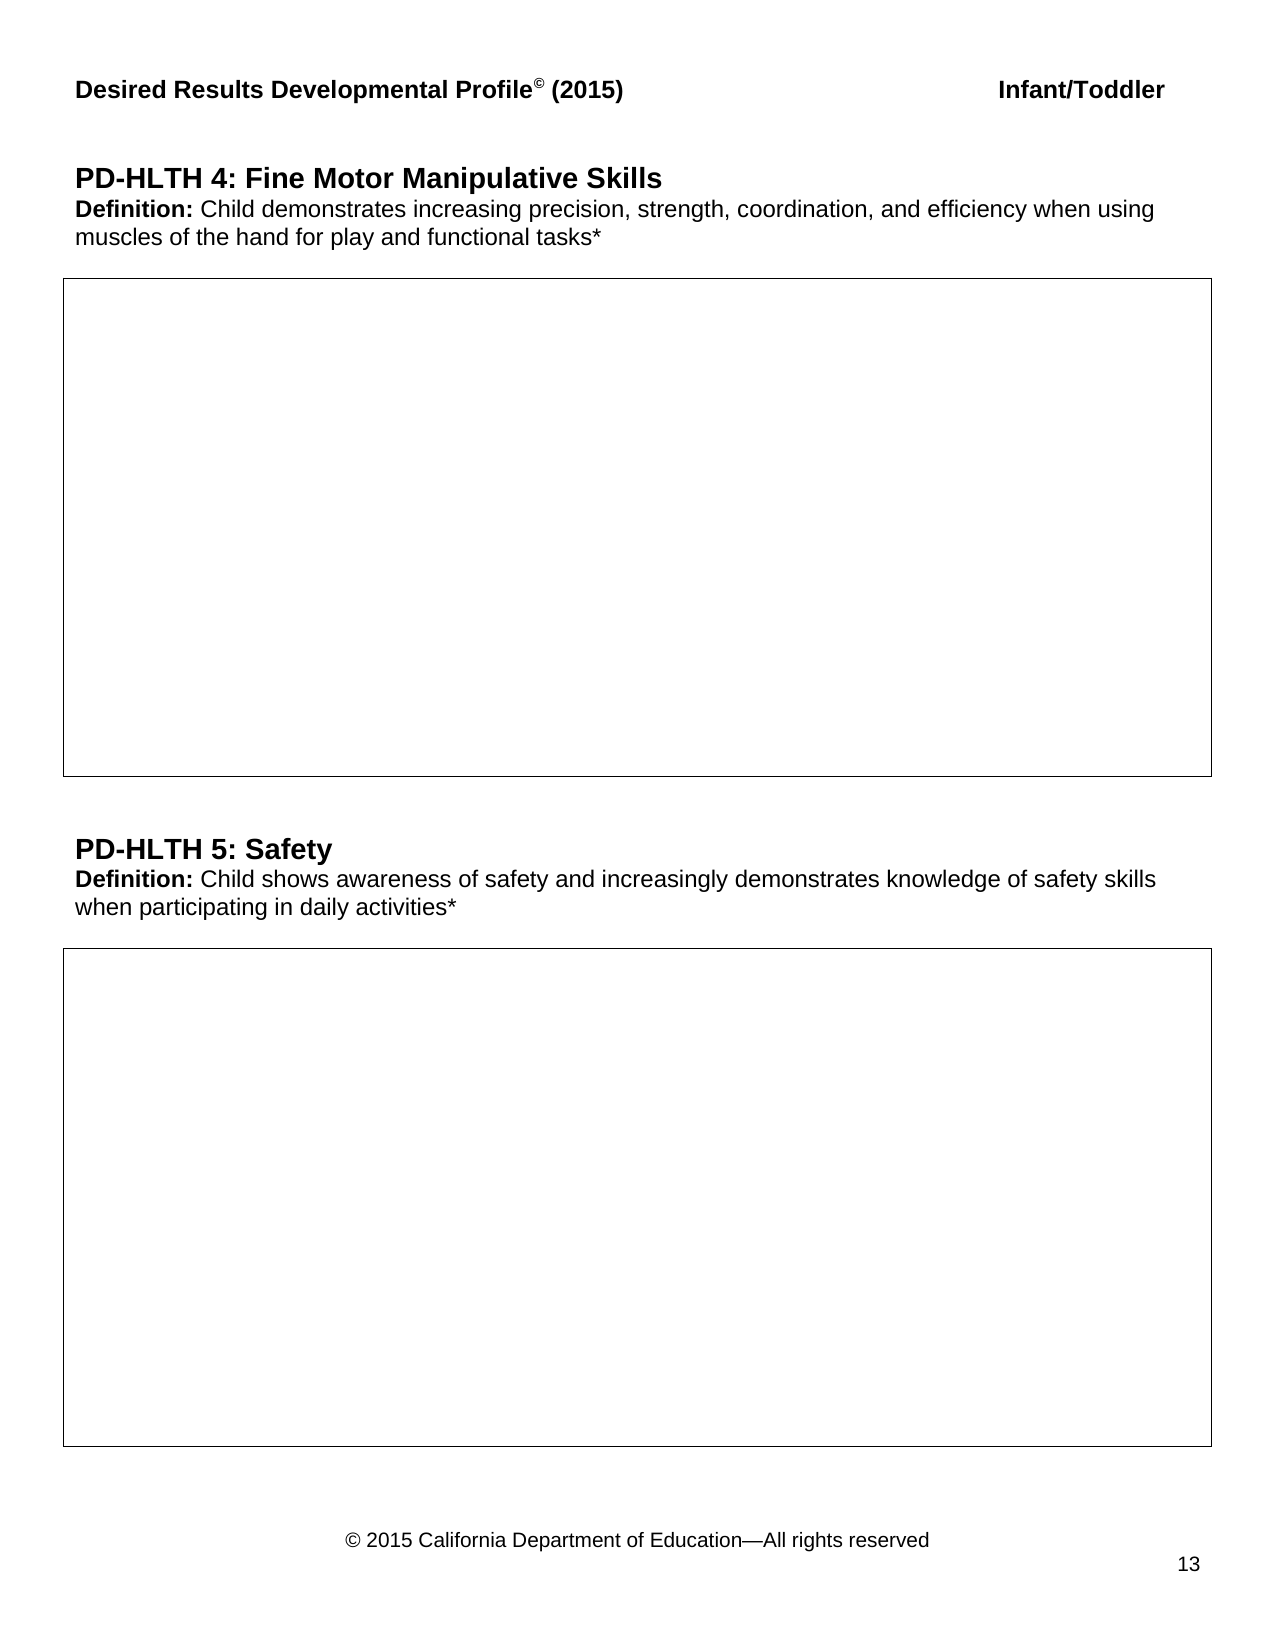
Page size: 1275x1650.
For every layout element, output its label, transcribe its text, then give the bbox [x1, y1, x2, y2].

text Definition: Child demonstrates increasing precision, strength, coordination, and efficiency when using muscles of the hand for play and functional tasks* [75, 195, 1200, 250]
table_header [64, 279, 1211, 776]
table_header [64, 949, 1211, 1446]
text PD-HLTH 5: Safety [75, 832, 1200, 865]
text PD-HLTH 4: Fine Motor Manipulative Skills [75, 161, 1200, 195]
text Definition: Child shows awareness of safety and increasingly demonstrates knowledge of safety skills when participating in daily activities* [75, 865, 1200, 921]
